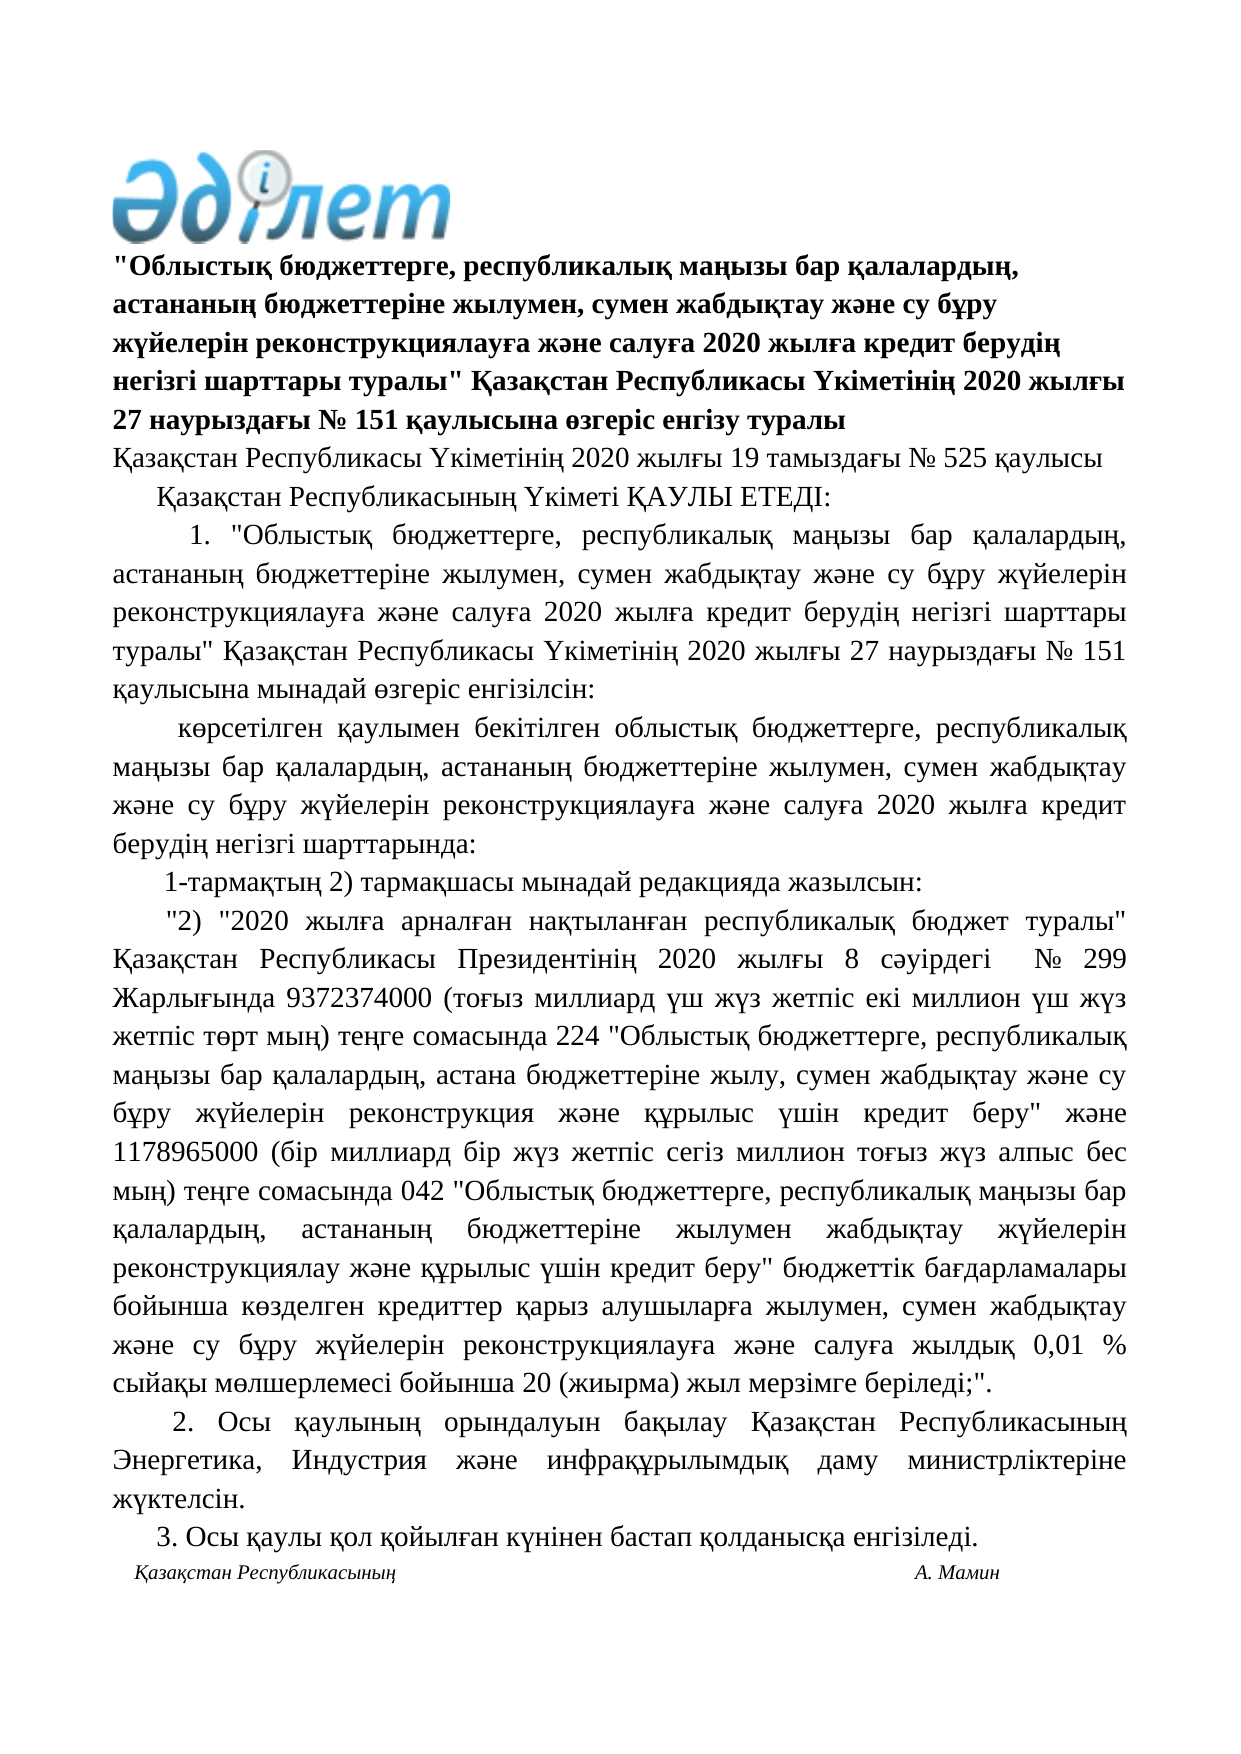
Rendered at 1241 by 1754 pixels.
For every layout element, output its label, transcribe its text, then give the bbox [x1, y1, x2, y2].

text 1. "Облыстық бюджеттерге, республикалық маңызы бар қалалардың, астананың бюджеттеріне жылумен, сумен жабдықтау және су бұру жүйелерін реконструкциялауға және салуға 2020 жылға кредит берудің негізгі шарттары туралы" Қазақстан Республикасы Үкіметінің 2020 жылғы 27 наурыздағы № 151 қаулысына мынадай өзгеріс енгізілсін: [112, 517, 1128, 705]
text Қазақстан Республикасының Үкіметі ҚАУЛЫ ЕТЕДІ: [112, 479, 1128, 512]
text 2. Осы қаулының орындалуын бақылау Қазақстан Республикасының Энергетика, Индустрия және инфрақұрылымдық даму министрліктеріне жүктелсін. [112, 1404, 1128, 1514]
text "Облыстық бюджеттерге, республикалық маңызы бар қалалардың, астананың бюджеттеріне жылумен, сумен жабдықтау және су бұру жүйелерін реконструкциялауға және салуға 2020 жылға кредит берудің негізгі шарттары туралы" Қазақстан Республикасы Үкіметінің 2020 жылғы 27 наурыздағы № 151 қаулысына өзгеріс енгізу туралы [112, 248, 1128, 435]
text Қазақстан Республикасы Үкіметінің 2020 жылғы 19 тамыздағы № 525 қаулысы [112, 440, 1128, 474]
table_header А. Мамин [913, 1558, 1240, 1589]
text 3. Осы қаулы қол қойылған күнінен бастап қолданысқа енгізіледі. [112, 1519, 1128, 1553]
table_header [101, 1558, 913, 1589]
picture [112, 150, 451, 244]
text көрсетілген қаулымен бекітілген облыстық бюджеттерге, республикалық маңызы бар қалалардың, астананың бюджеттеріне жылумен, сумен жабдықтау және су бұру жүйелерін реконструкциялауға және салуға 2020 жылға кредит берудің негізгі шарттарында: [112, 710, 1128, 859]
text "2) "2020 жылға арналған нақтыланған республикалық бюджет туралы" Қазақстан Республикасы Президентінің 2020 жылғы 8 сәуірдегі № 299 Жарлығында 9372374000 (тоғыз миллиард үш жүз жетпіс екі миллион үш жүз жетпіс төрт мың) теңге сомасында 224 "Облыстық бюджеттерге, республикалық маңызы бар қалалардың, астана бюджеттеріне жылу, сумен жабдықтау және су бұру жүйелерін реконструкция және құрылыс үшін кредит беру" және 1178965000 (бір миллиард бір жүз жетпіс сегіз миллион тоғыз жүз алпыс бес мың) теңге сомасында 042 "Облыстық бюджеттерге, республикалық маңызы бар қалалардың, астананың бюджеттеріне жылумен жабдықтау жүйелерін реконструкциялау және құрылыс үшін кредит беру" бюджеттік бағдарламалары бойынша көзделген кредиттер қарыз алушыларға жылумен, сумен жабдықтау және су бұру жүйелерін реконструкциялауға және салуға жылдық 0,01 % сыйақы мөлшерлемесі бойынша 20 (жиырма) жыл мерзімге беріледі;". [112, 903, 1128, 1399]
text 1-тармақтың 2) тармақшасы мынадай редакцияда жазылсын: [112, 864, 1128, 898]
